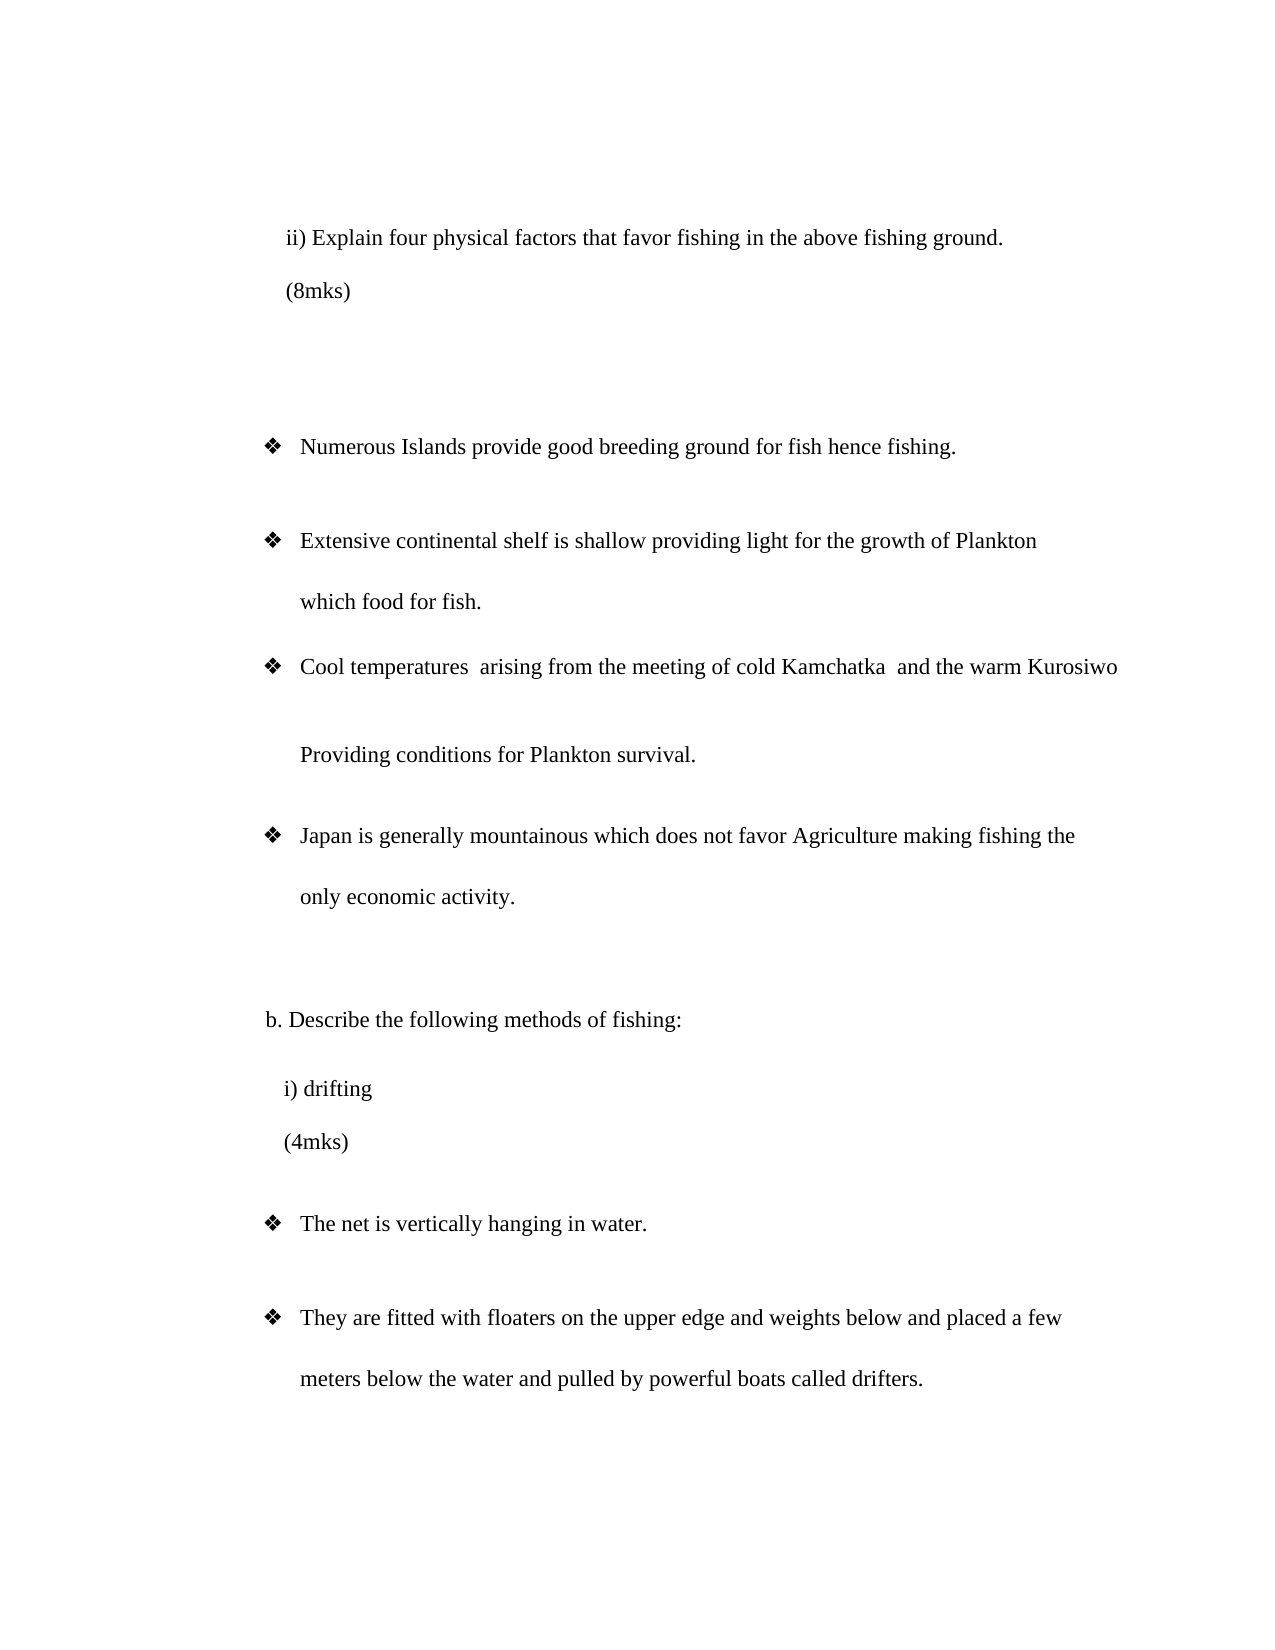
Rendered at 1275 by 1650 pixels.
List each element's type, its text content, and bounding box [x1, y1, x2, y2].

text ii) Explain four physical factors that favor fishing in the above fishing ground. (8mks) [286, 224, 1125, 303]
list They are fitted with floaters on the upper edge and weights below and placed a few meters below the water and pulled by powerful boats called drifters. [262, 1291, 1098, 1391]
text b. Describe the following methods of fishing: [265, 1006, 1125, 1032]
text i) drifting (4mks) [284, 1075, 1125, 1154]
text Providing conditions for Plankton survival. [225, 741, 1125, 767]
list Cool temperatures arising from the meeting of cold Kamchatka and the warm Kurosiwo [262, 640, 1125, 687]
list Extensive continental shelf is shallow providing light for the growth of Plankton which food for fish. [262, 514, 1092, 614]
list Japan is generally mountainous which does not favor Agriculture making fishing the only economic activity. [262, 810, 1081, 910]
list The net is vertically hanging in water. [262, 1197, 1125, 1244]
list Numerous Islands provide good breeding ground for fish hence fishing. [262, 420, 1125, 467]
